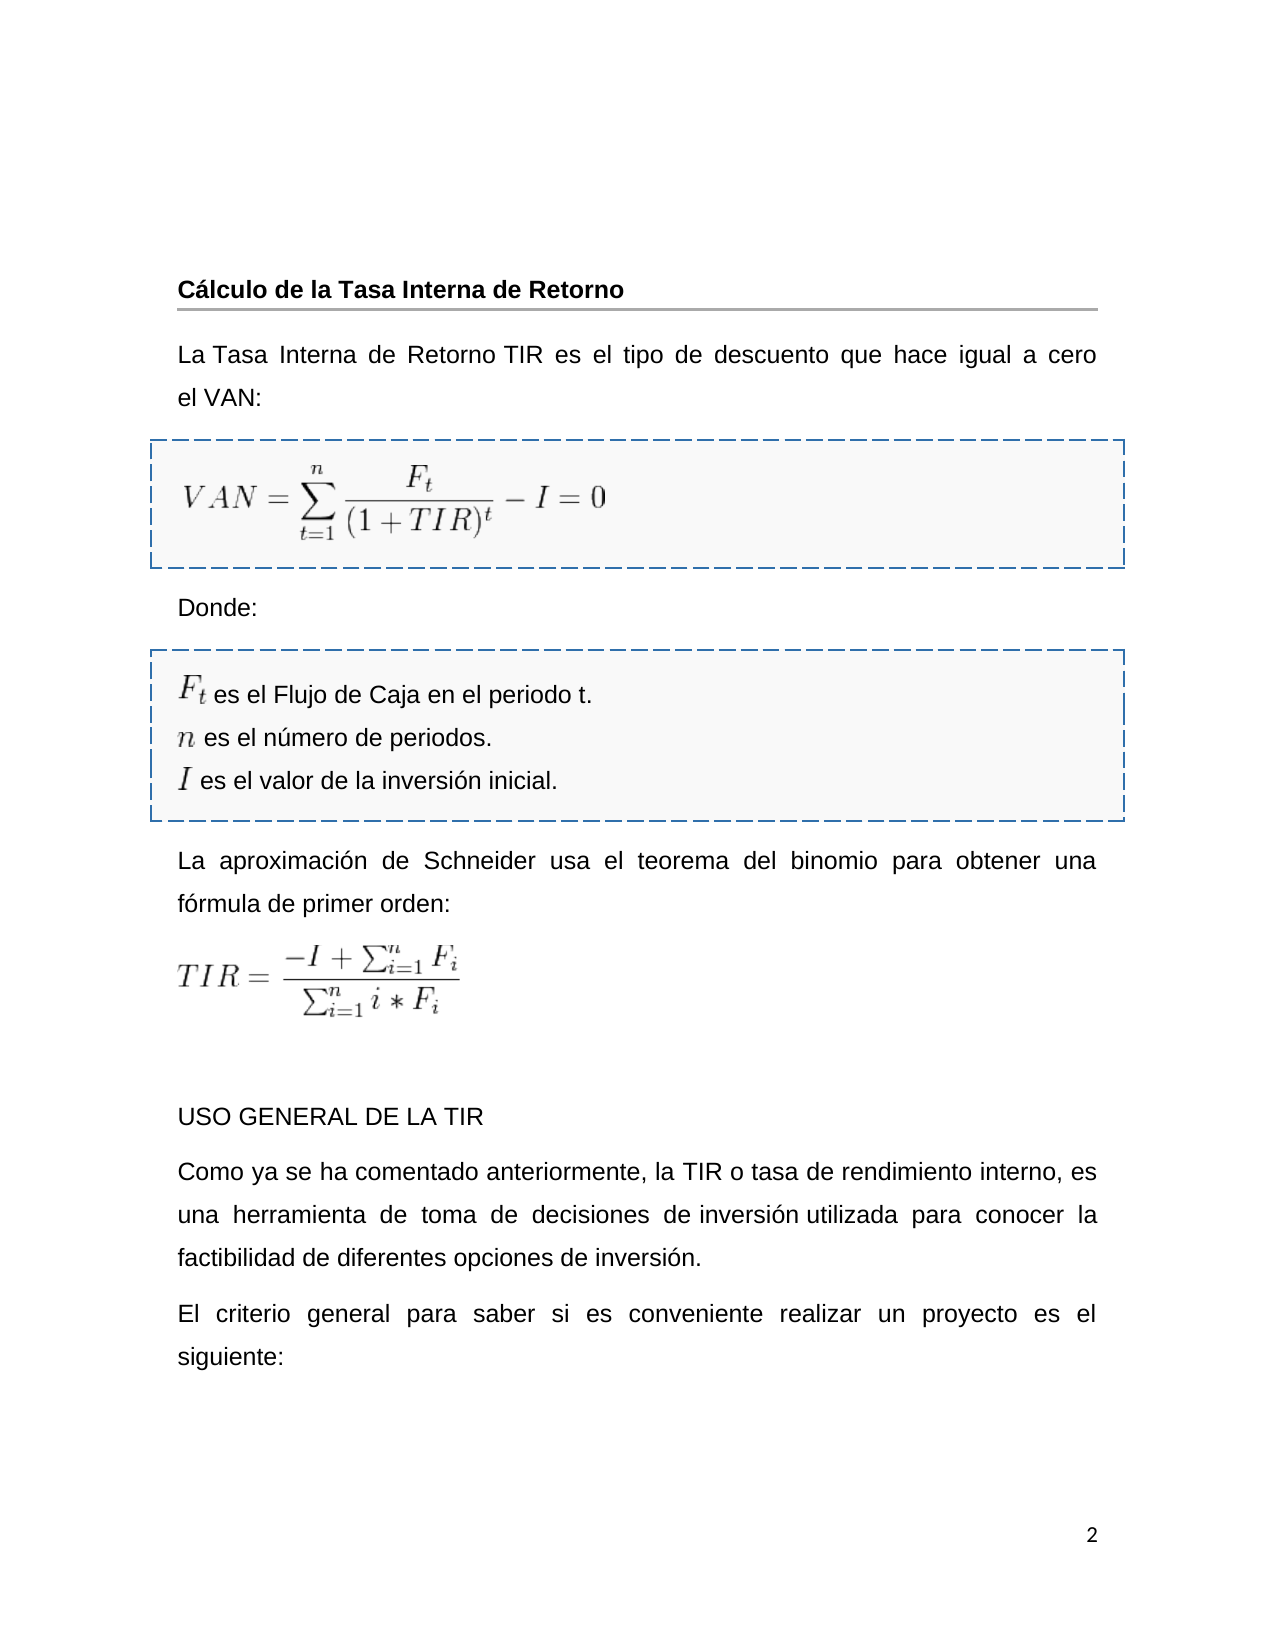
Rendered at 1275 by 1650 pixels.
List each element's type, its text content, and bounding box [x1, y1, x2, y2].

text USO GENERAL DE LA TIR [177, 1101, 1098, 1130]
picture [177, 675, 207, 704]
picture [184, 465, 605, 542]
text es el Flujo de Caja en el periodo t. [150, 649, 1125, 696]
picture [177, 945, 460, 1019]
text La aproximación de Schneider usa el teorema del binomio para obtener una fórmula de primer orden: [177, 846, 1098, 918]
text es el valor de la inversión inicial. [150, 739, 1125, 822]
subtitle Cálculo de la Tasa Interna de Retorno [177, 276, 1098, 308]
text El criterio general para saber si es conveniente realizar un proyecto es el siguiente: [177, 1299, 1098, 1371]
picture [177, 732, 197, 747]
picture [177, 767, 193, 790]
text Donde: [177, 593, 1098, 622]
text La Tasa Interna de Retorno TIR es el tipo de descuento que hace igual a cero el VAN: [177, 340, 1098, 412]
text Como ya se ha comentado anteriormente, la TIR o tasa de rendimiento interno, es una herramienta de toma de decisiones de inversión utilizada para conocer la factibilidad de diferentes opciones de inversión. [177, 1157, 1098, 1272]
text es el número de periodos. [150, 696, 1125, 739]
